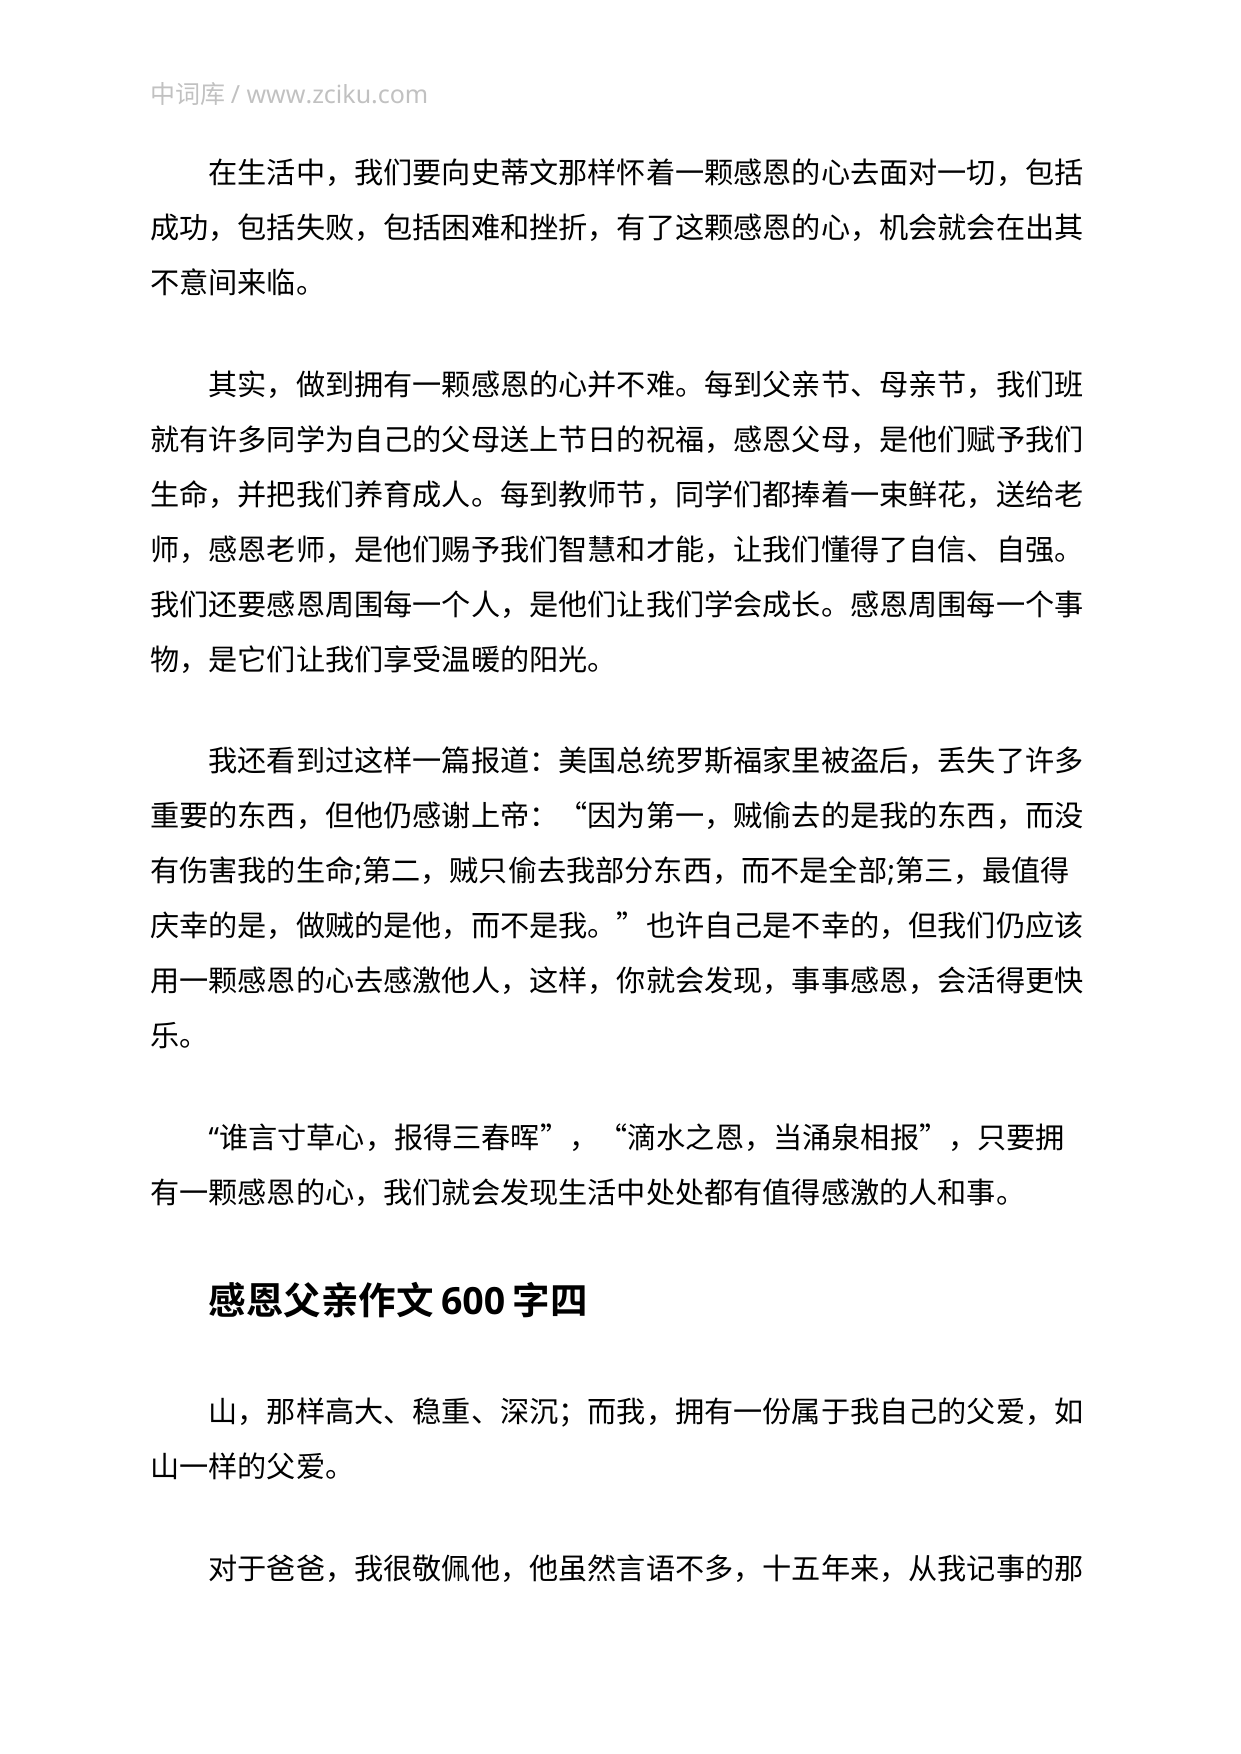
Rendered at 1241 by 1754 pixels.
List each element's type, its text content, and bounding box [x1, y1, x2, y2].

text 感恩父亲作文600字四 [150, 1271, 1090, 1325]
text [150, 1545, 1090, 1587]
text “谁言寸草心，报得三春晖”，“滴水之恩，当涌泉相报”，只要拥有一颗感恩的心，我们就会发现生活中处处都有值得感激的人和事。 [150, 1114, 1090, 1211]
text 其实，做到拥有一颗感恩的心并不难。每到父亲节、母亲节，我们班就有许多同学为自己的父母送上节日的祝福，感恩父母，是他们赋予我们生命，并把我们养育成人。每到教师节，同学们都捧着一束鲜花，送给老师，感恩老师，是他们赐予我们智慧和才能，让我们懂得了自信、自强。我们还要感恩周围每一个人，是他们让我们学会成长。感恩周围每一个事物，是它们让我们享受温暖的阳光。 [150, 362, 1090, 678]
text 山，那样高大、稳重、深沉；而我，拥有一份属于我自己的父爱，如山一样的父爱。 [150, 1388, 1090, 1486]
text 我还看到过这样一篇报道：美国总统罗斯福家里被盗后，丢失了许多重要的东西，但他仍感谢上帝：“因为第一，贼偷去的是我的东西，而没有伤害我的生命;第二，贼只偷去我部分东西，而不是全部;第三，最值得庆幸的是，做贼的是他，而不是我。”也许自己是不幸的，但我们仍应该用一颗感恩的心去感激他人，这样，你就会发现，事事感恩，会活得更快乐。 [150, 738, 1090, 1055]
text 在生活中，我们要向史蒂文那样怀着一颗感恩的心去面对一切，包括成功，包括失败，包括困难和挫折，有了这颗感恩的心，机会就会在出其不意间来临。 [150, 150, 1090, 302]
